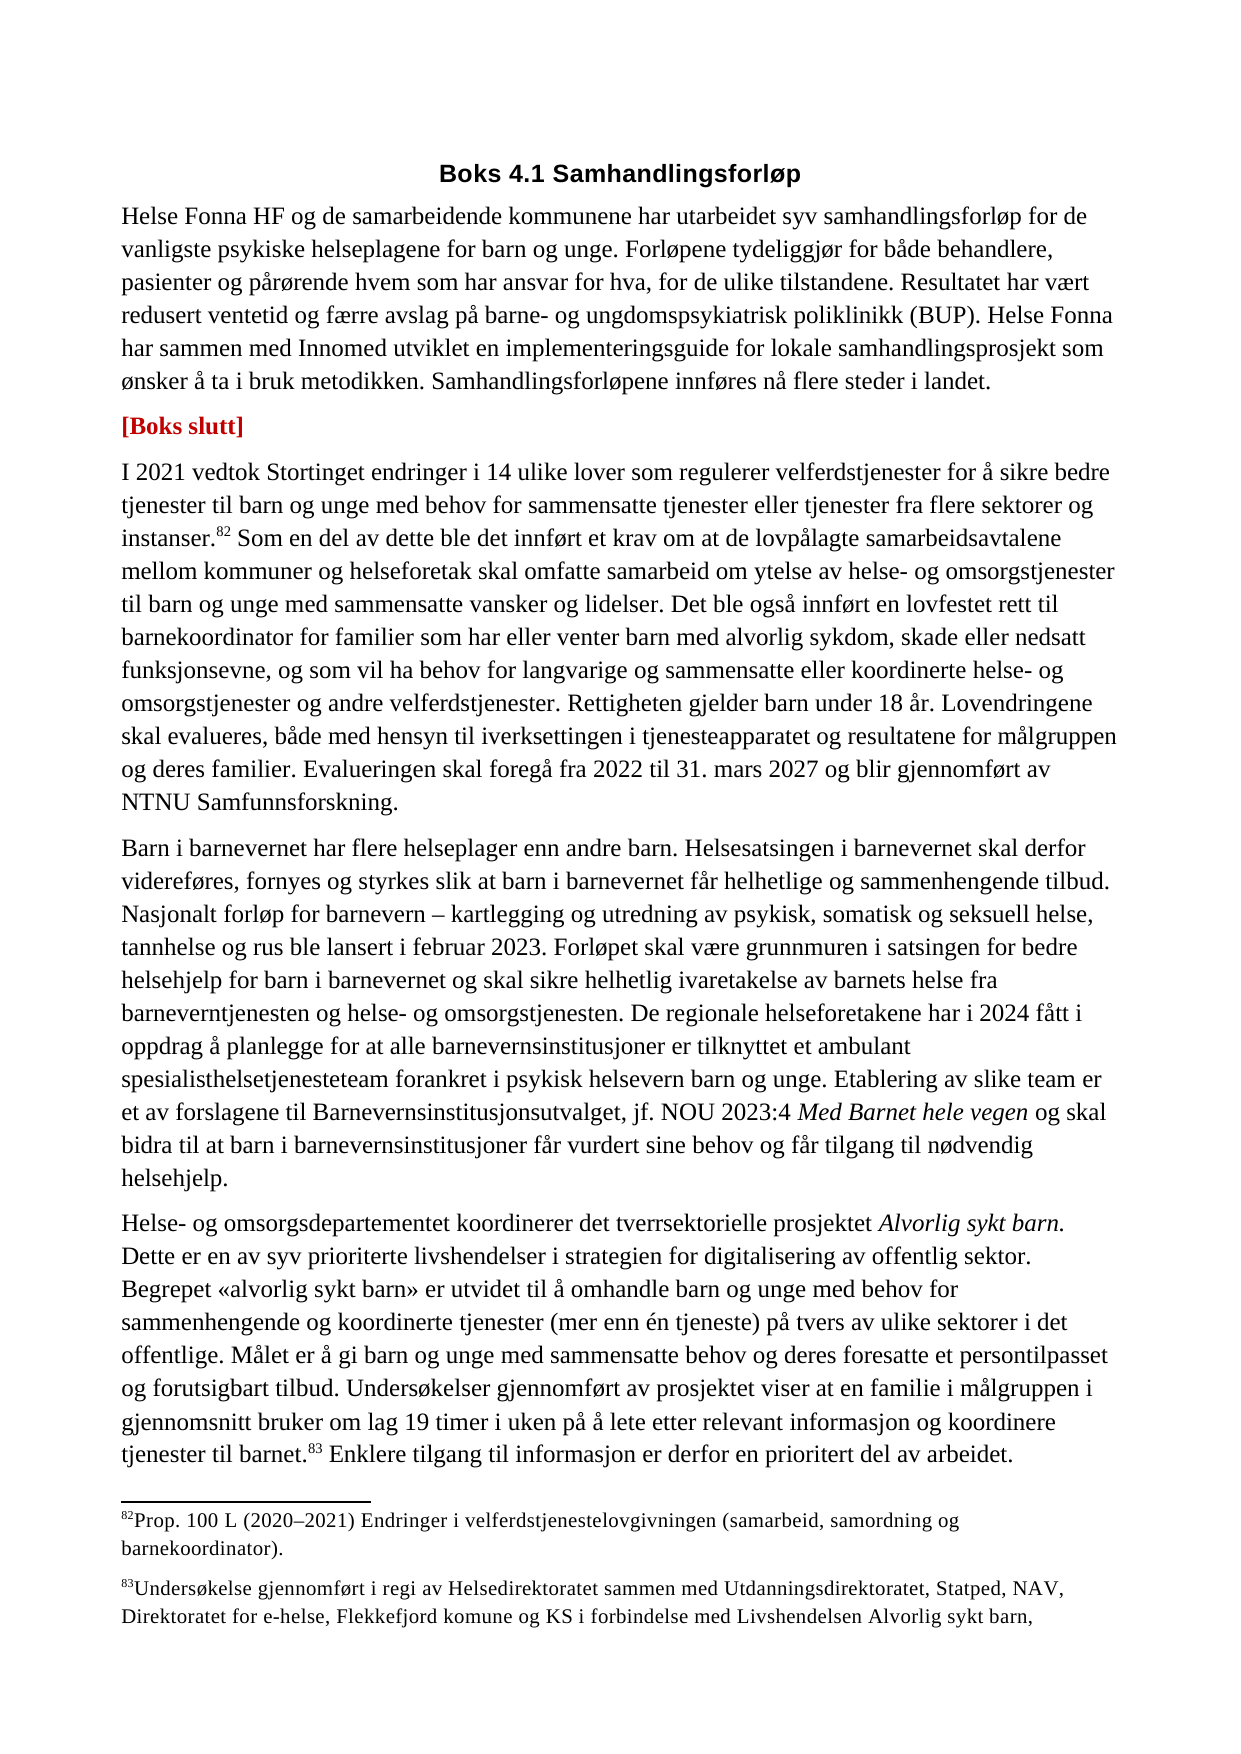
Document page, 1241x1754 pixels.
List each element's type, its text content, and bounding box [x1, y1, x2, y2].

text Helse- og omsorgsdepartementet koordinerer det tverrsektorielle prosjektet Alvorlig sykt barn. Dette er en av syv prioriterte livshendelser i strategien for digitalisering av offentlig sektor. Begrepet «alvorlig sykt barn» er utvidet til å omhandle barn og unge med behov for sammenhengende og koordinerte tjenester (mer enn én tjeneste) på tvers av ulike sektorer i det offentlige. Målet er å gi barn og unge med sammensatte behov og deres foresatte et persontilpasset og forutsigbart tilbud. Undersøkelser gjennomført av prosjektet viser at en familie i målgruppen i gjennomsnitt bruker om lag 19 timer i uken på å lete etter relevant informasjon og koordinere tjenester til barnet. Enklere tilgang til informasjon er derfor en prioritert del av arbeidet. [121, 1208, 1119, 1468]
text Barn i barnevernet har flere helseplager enn andre barn. Helsesatsingen i barnevernet skal derfor videreføres, fornyes og styrkes slik at barn i barnevernet får helhetlige og sammenhengende tilbud. Nasjonalt forløp for barnevern – kartlegging og utredning av psykisk, somatisk og seksuell helse, tannhelse og rus ble lansert i februar 2023. Forløpet skal være grunnmuren i satsingen for bedre helsehjelp for barn i barnevernet og skal sikre helhetlig ivaretakelse av barnets helse fra barneverntjenesten og helse- og omsorgstjenesten. De regionale helseforetakene har i 2024 fått i oppdrag å planlegge for at alle barnevernsinstitusjoner er tilknyttet et ambulant spesialisthelsetjenesteteam forankret i psykisk helsevern barn og unge. Etablering av slike team er et av forslagene til Barnevernsinstitusjonsutvalget, jf. NOU 2023:4 Med Barnet hele vegen og skal bidra til at barn i barnevernsinstitusjoner får vurdert sine behov og får tilgang til nødvendig helsehjelp. [121, 833, 1119, 1192]
text Samhandlingsforløp [121, 159, 1119, 188]
text I 2021 vedtok Stortinget endringer i 14 ulike lover som regulerer velferdstjenester for å sikre bedre tjenester til barn og unge med behov for sammensatte tjenester eller tjenester fra flere sektorer og instanser. Som en del av dette ble det innført et krav om at de lovpålagte samarbeidsavtalene mellom kommuner og helseforetak skal omfatte samarbeid om ytelse av helse- og omsorgstjenester til barn og unge med sammensatte vansker og lidelser. Det ble også innført en lovfestet rett til barnekoordinator for familier som har eller venter barn med alvorlig sykdom, skade eller nedsatt funksjonsevne, og som vil ha behov for langvarige og sammensatte eller koordinerte helse- og omsorgstjenester og andre velferdstjenester. Rettigheten gjelder barn under 18 år. Lovendringene skal evalueres, både med hensyn til iverksettingen i tjenesteapparatet og resultatene for målgruppen og deres familier. Evalueringen skal foregå fra 2022 til 31. mars 2027 og blir gjennomført av NTNU Samfunnsforskning. [121, 457, 1119, 816]
text [Boks slutt] [121, 411, 1119, 440]
text Helse Fonna HF og de samarbeidende kommunene har utarbeidet syv samhandlingsforløp for de vanligste psykiske helseplagene for barn og unge. Forløpene tydeliggjør for både behandlere, pasienter og pårørende hvem som har ansvar for hva, for de ulike tilstandene. Resultatet har vært redusert ventetid og færre avslag på barne- og ungdomspsykiatrisk poliklinikk (BUP). Helse Fonna har sammen med Innomed utviklet en implementeringsguide for lokale samhandlingsprosjekt som ønsker å ta i bruk metodikken. Samhandlingsforløpene innføres nå flere steder i landet. [121, 201, 1119, 395]
